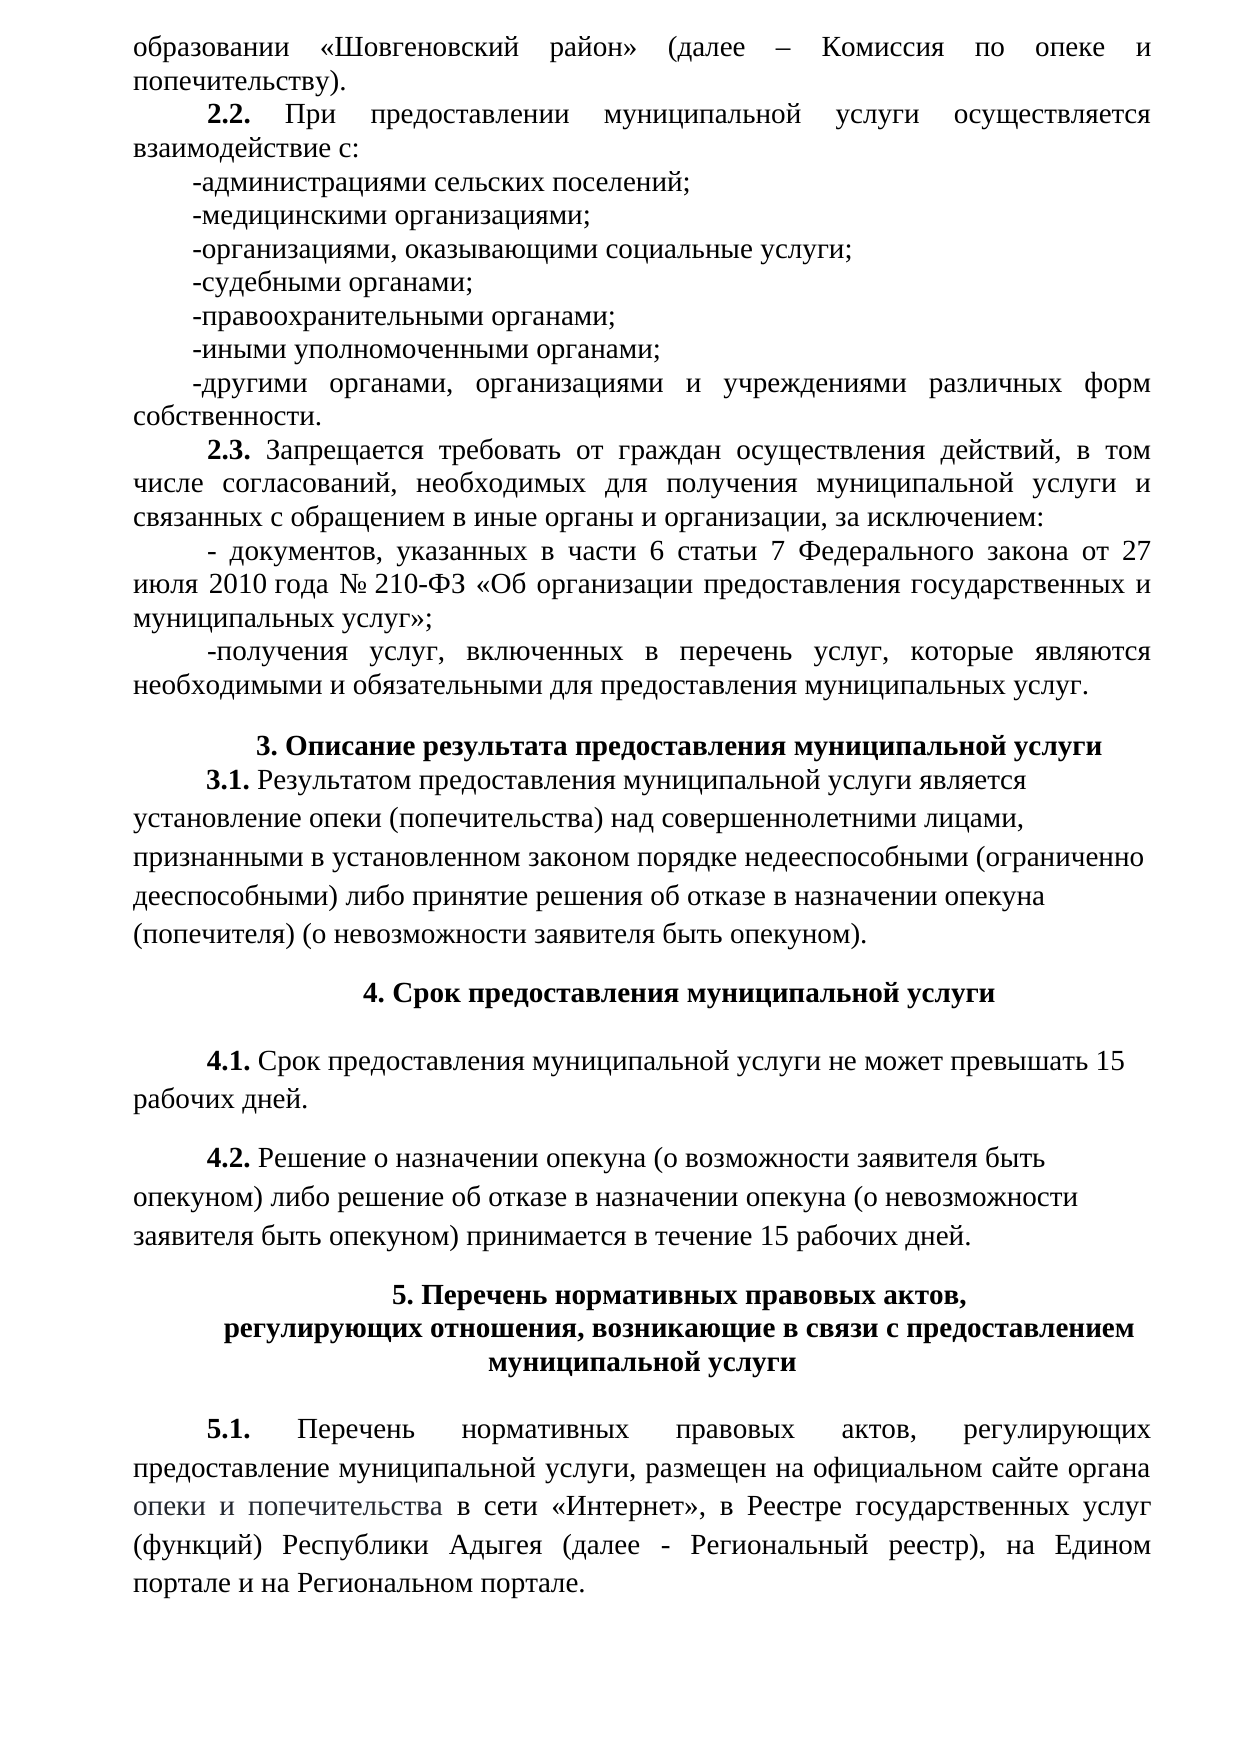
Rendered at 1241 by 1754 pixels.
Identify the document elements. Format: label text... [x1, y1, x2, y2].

text 4.1. Срок предоставления муниципальной услуги не может превышать 15 рабочих дней. [133, 1043, 1152, 1115]
text 2.2. При предоставлении муниципальной услуги осуществляется взаимодействие с: [133, 97, 1152, 164]
text -другими органами, организациями и учреждениями различных форм собственности. [133, 365, 1152, 432]
text 2.3. Запрещается требовать от граждан осуществления действий, в том числе согласований, необходимых для получения муниципальной услуги и связанных с обращением в иные органы и организации, за исключением: [133, 432, 1152, 533]
text -иными уполномоченными органами; [133, 331, 1152, 365]
text -судебными органами; [133, 264, 1152, 298]
text 5.1. Перечень нормативных правовых актов, регулирующих предоставление муниципальной услуги, размещен на официальном сайте органа опеки и попечительства в сети «Интернет», в Реестре государственных услуг (функций) Республики Адыгея (далее - Региональный реестр), на Едином портале и на Региональном портале. [133, 1411, 1152, 1599]
text 4. Срок предоставления муниципальной услуги [133, 976, 1152, 1009]
text 4.2. Решение о назначении опекуна (о возможности заявителя быть опекуном) либо решение об отказе в назначении опекуна (о невозможности заявителя быть опекуном) принимается в течение 15 рабочих дней. [133, 1141, 1152, 1251]
text -получения услуг, включенных в перечень услуг, которые являются необходимыми и обязательными для предоставления муниципальных услуг. [133, 633, 1152, 700]
text 3. Описание результата предоставления муниципальной услуги [133, 728, 1152, 762]
text -медицинскими организациями; [133, 197, 1152, 231]
text регулирующих отношения, возникающие в связи с предоставлением муниципальной услуги [133, 1311, 1152, 1378]
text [133, 29, 1152, 97]
text -организациями, оказывающими социальные услуги; [133, 231, 1152, 264]
text -правоохранительными органами; [133, 298, 1152, 331]
text -администрациями сельских поселений; [133, 164, 1152, 197]
text 3.1. Результатом предоставления муниципальной услуги является установление опеки (попечительства) над совершеннолетними лицами, признанными в установленном законом порядке недееспособными (ограниченно дееспособными) либо принятие решения об отказе в назначении опекуна (попечителя) (о невозможности заявителя быть опекуном). [133, 762, 1152, 950]
text - документов, указанных в части 6 статьи 7 Федерального закона от 27 июля 2010 года № 210-ФЗ «Об организации предоставления государственных и муниципальных услуг»; [133, 533, 1152, 633]
text 5. Перечень нормативных правовых актов, [133, 1277, 1152, 1311]
